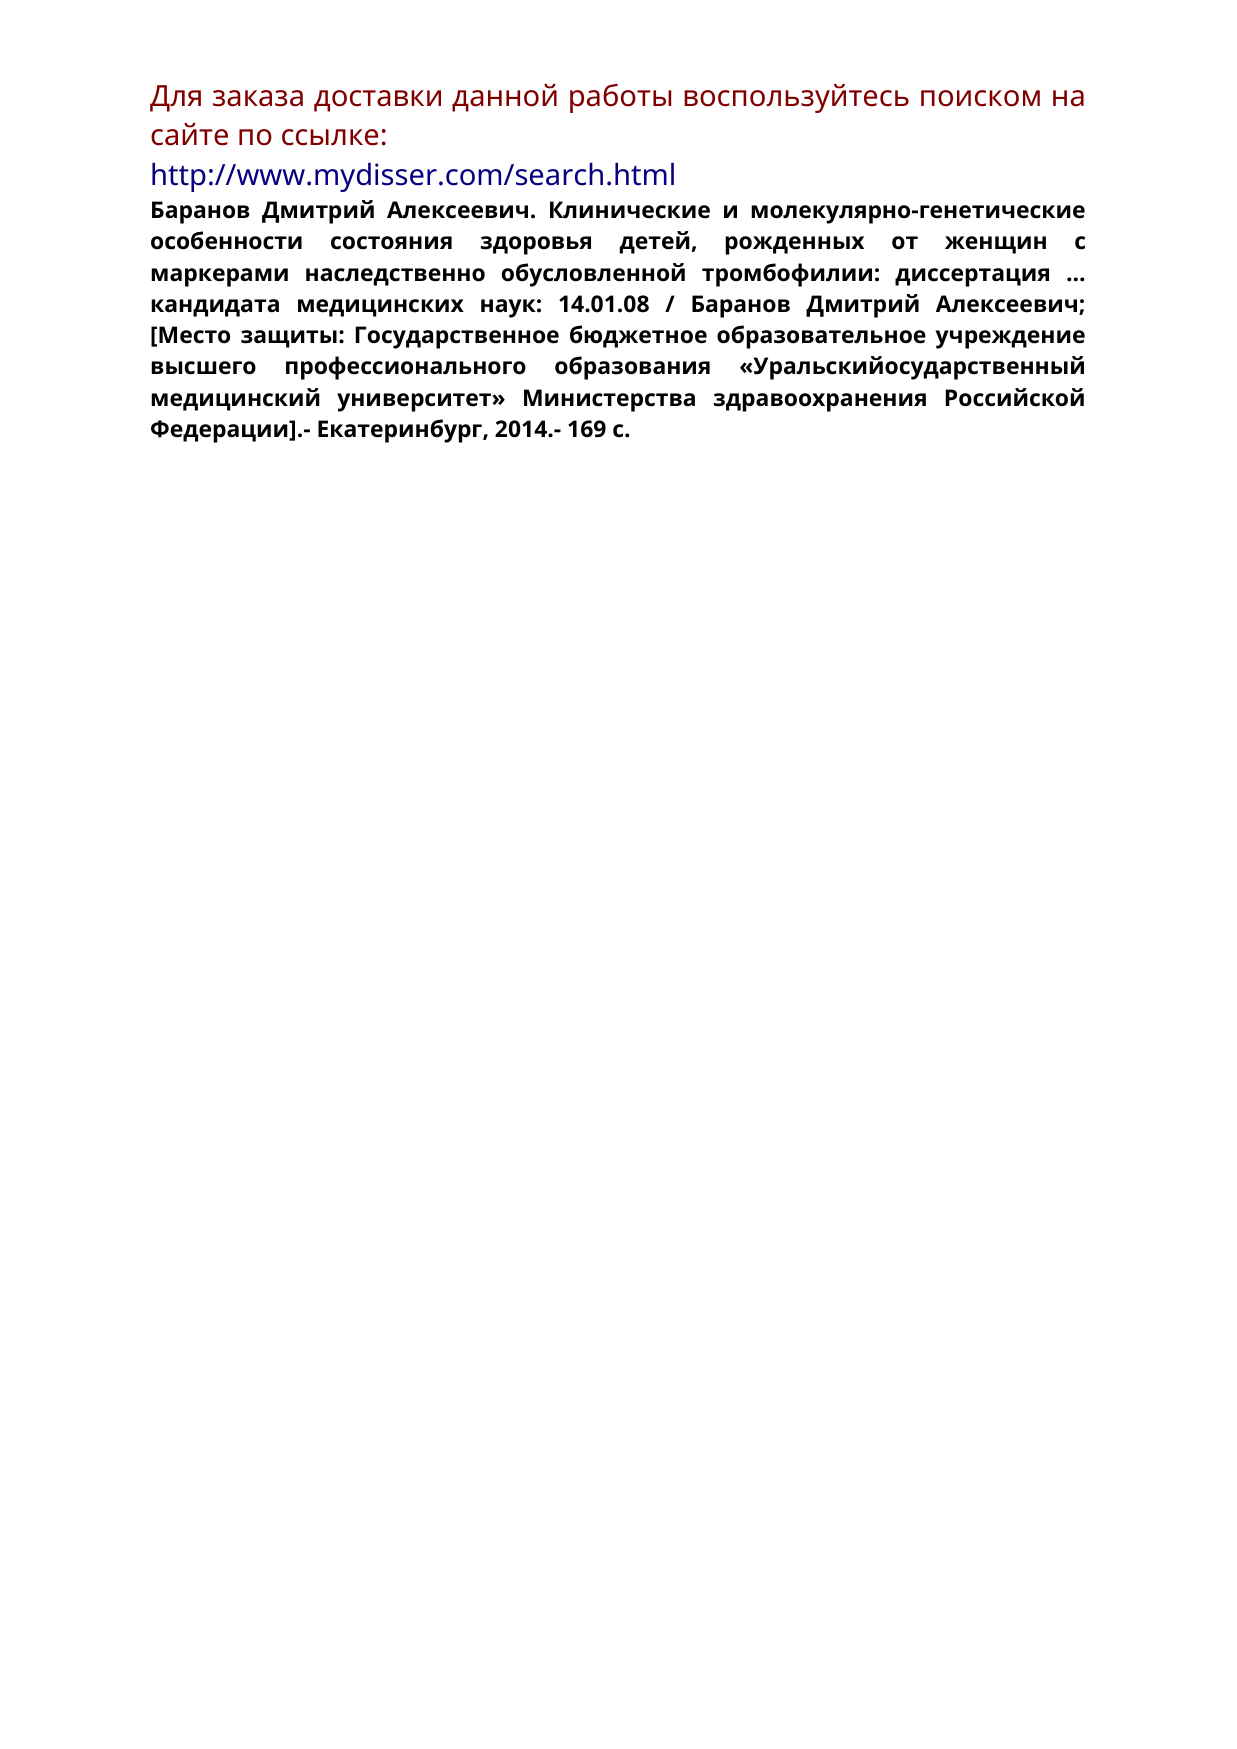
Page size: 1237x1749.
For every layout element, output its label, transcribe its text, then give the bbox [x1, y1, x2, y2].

text Баранов Дмитрий Алексеевич. Клинические и молекулярно-генетические особенности состояния здоровья детей, рожденных от женщин с маркерами наследственно обусловленной тромбофилии: диссертация ... кандидата медицинских наук: 14.01.08 / Баранов Дмитрий Алексеевич;[Место защиты: Государственное бюджетное образовательное учреждение высшего профессионального образования «Уральскийосударственный медицинский университет» Министерства здравоохранения Российской Федерации].- Екатеринбург, 2014.- 169 с. [150, 194, 1086, 444]
